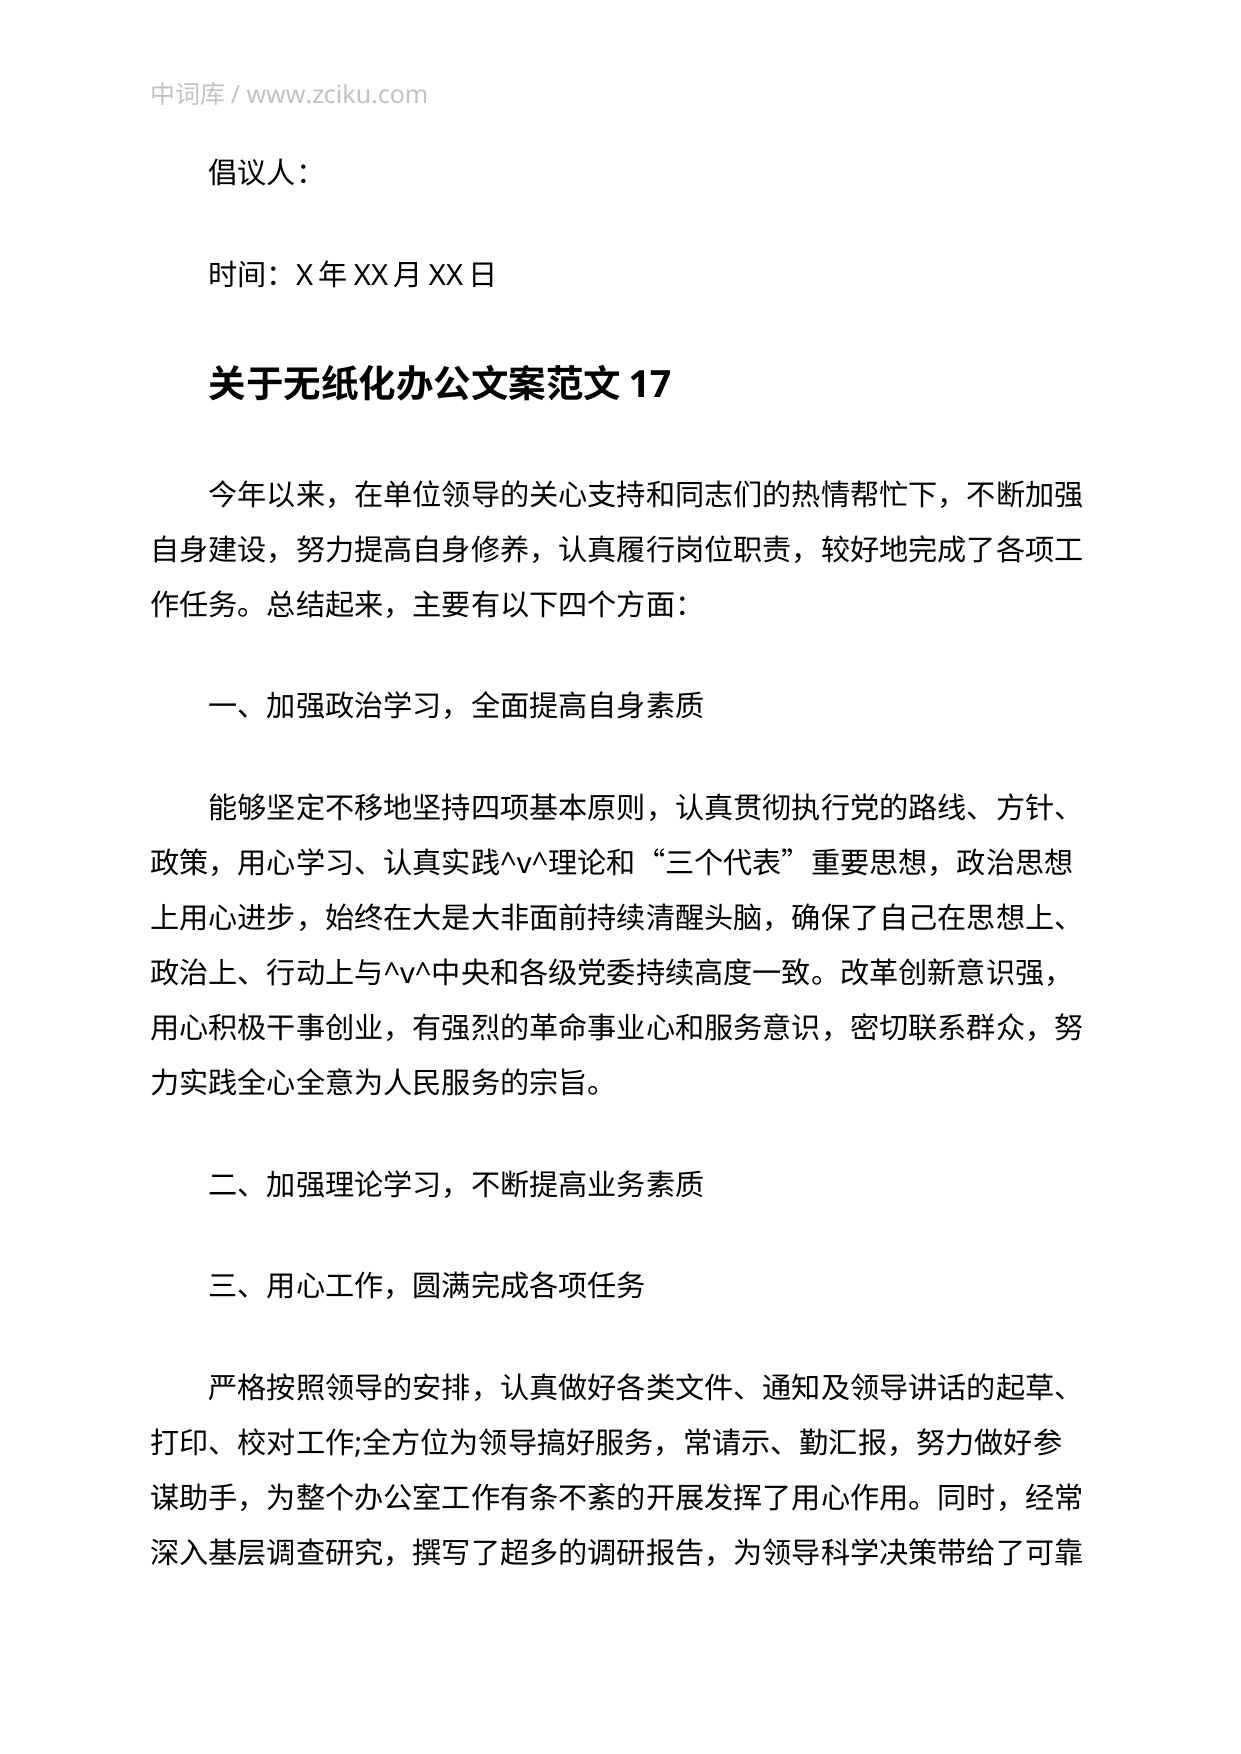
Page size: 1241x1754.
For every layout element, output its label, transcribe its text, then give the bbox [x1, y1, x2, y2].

text 倡议人： [150, 150, 1090, 192]
text 能够坚定不移地坚持四项基本原则，认真贯彻执行党的路线、方针、政策，用心学习、认真实践^v^理论和“三个代表”重要思想，政治思想上用心进步，始终在大是大非面前持续清醒头脑，确保了自己在思想上、政治上、行动上与^v^中央和各级党委持续高度一致。改革创新意识强，用心积极干事创业，有强烈的革命事业心和服务意识，密切联系群众，努力实践全心全意为人民服务的宗旨。 [150, 785, 1090, 1102]
text 时间：X年XX月XX日 [150, 252, 1090, 294]
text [150, 1365, 1090, 1572]
text 关于无纸化办公文案范文17 [150, 354, 1090, 408]
text 三、用心工作，圆满完成各项任务 [150, 1263, 1090, 1305]
text 二、加强理论学习，不断提高业务素质 [150, 1161, 1090, 1203]
text 今年以来，在单位领导的关心支持和同志们的热情帮忙下，不断加强自身建设，努力提高自身修养，认真履行岗位职责，较好地完成了各项工作任务。总结起来，主要有以下四个方面： [150, 471, 1090, 623]
text 一、加强政治学习，全面提高自身素质 [150, 683, 1090, 725]
